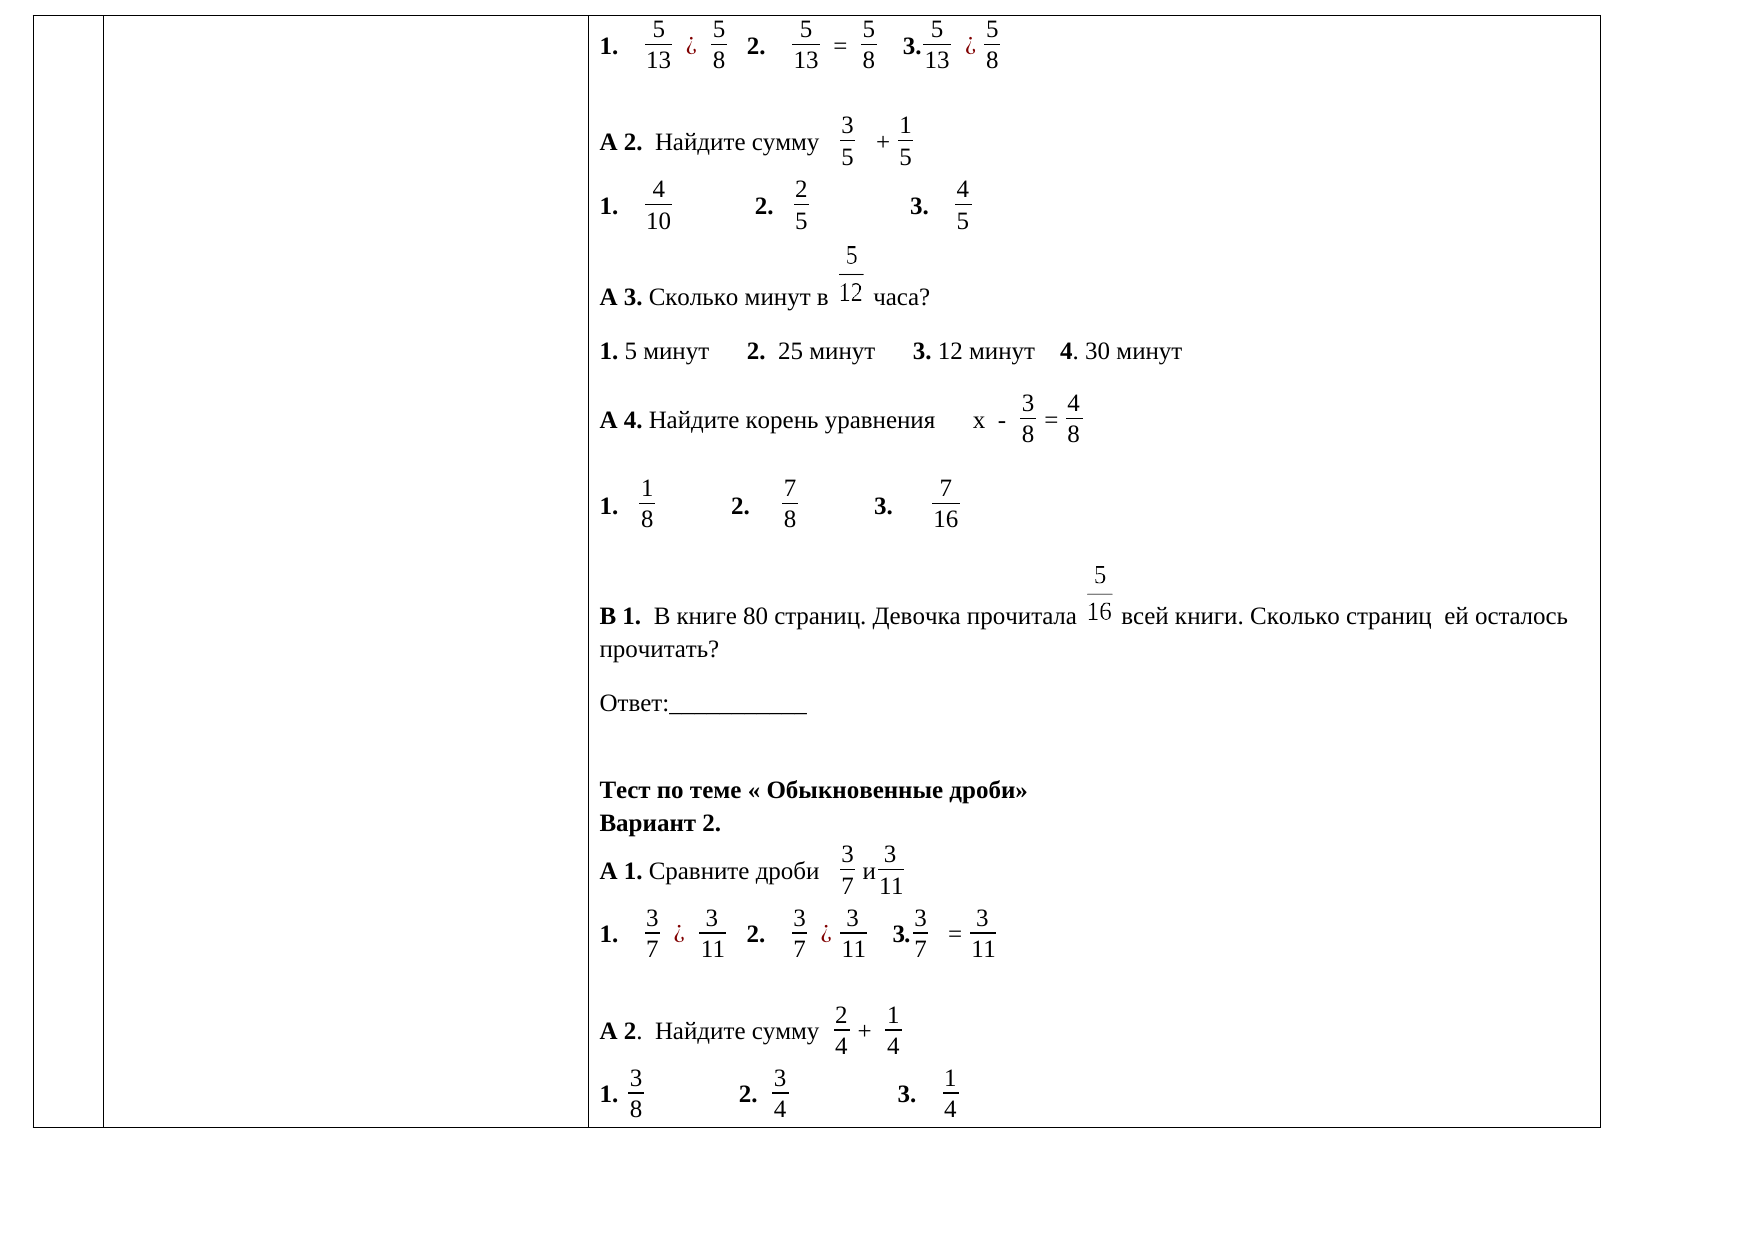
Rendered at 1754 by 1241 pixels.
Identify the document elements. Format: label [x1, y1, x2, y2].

table_cell [34, 16, 103, 1127]
table_cell [589, 16, 1600, 1127]
table_cell [104, 16, 588, 1127]
